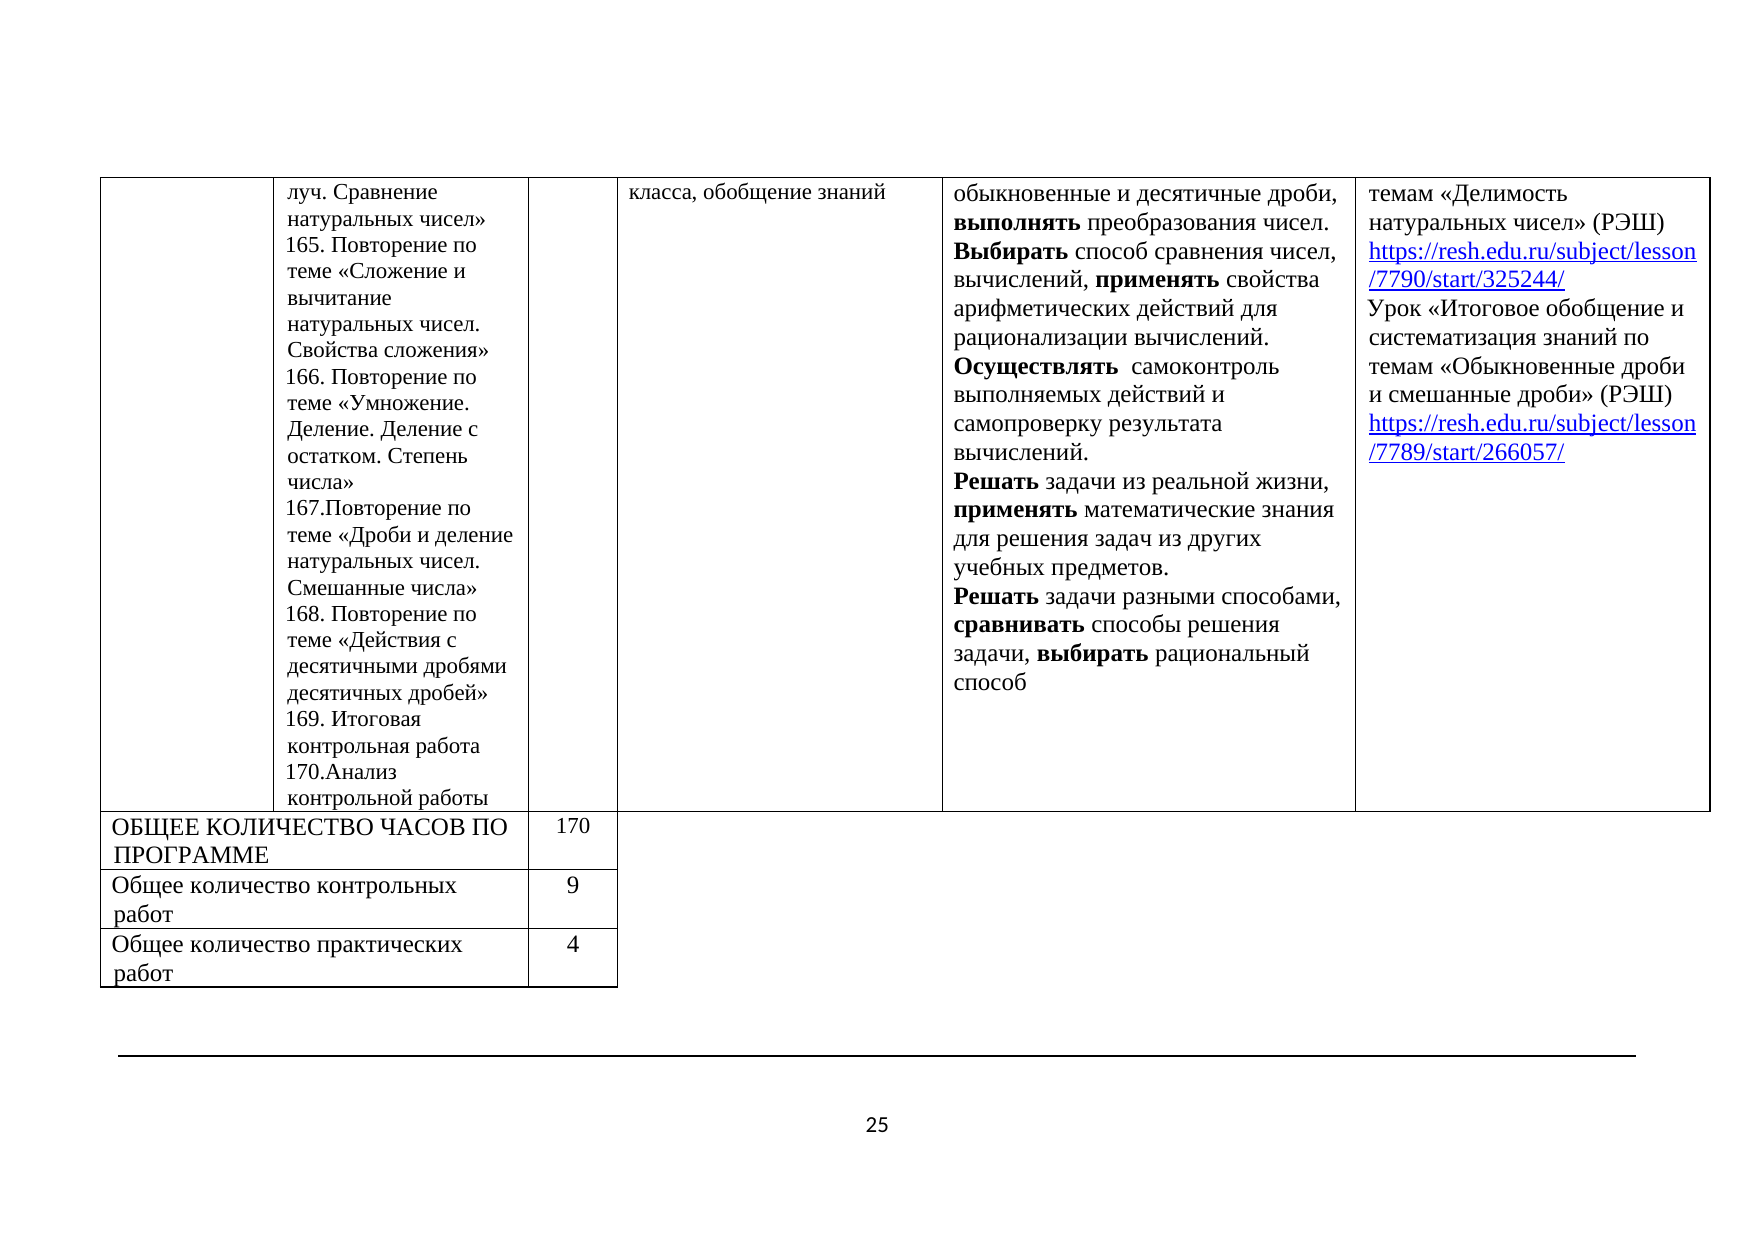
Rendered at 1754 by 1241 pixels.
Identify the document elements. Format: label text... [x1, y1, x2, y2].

table_cell Общее количество контрольных работ [101, 870, 528, 928]
table_cell 4 [529, 929, 617, 986]
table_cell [1356, 178, 1709, 811]
table_cell 7 [529, 178, 617, 811]
table_cell Общее количество практических работ [101, 929, 528, 986]
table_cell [943, 178, 1355, 811]
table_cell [101, 178, 273, 811]
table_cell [274, 178, 528, 811]
table_cell ОБЩЕЕ КОЛИЧЕСТВО ЧАСОВ ПО ПРОГРАММЕ [101, 812, 528, 869]
table_cell 170 [529, 812, 617, 869]
table_cell 9 [529, 870, 617, 928]
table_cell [618, 178, 942, 811]
